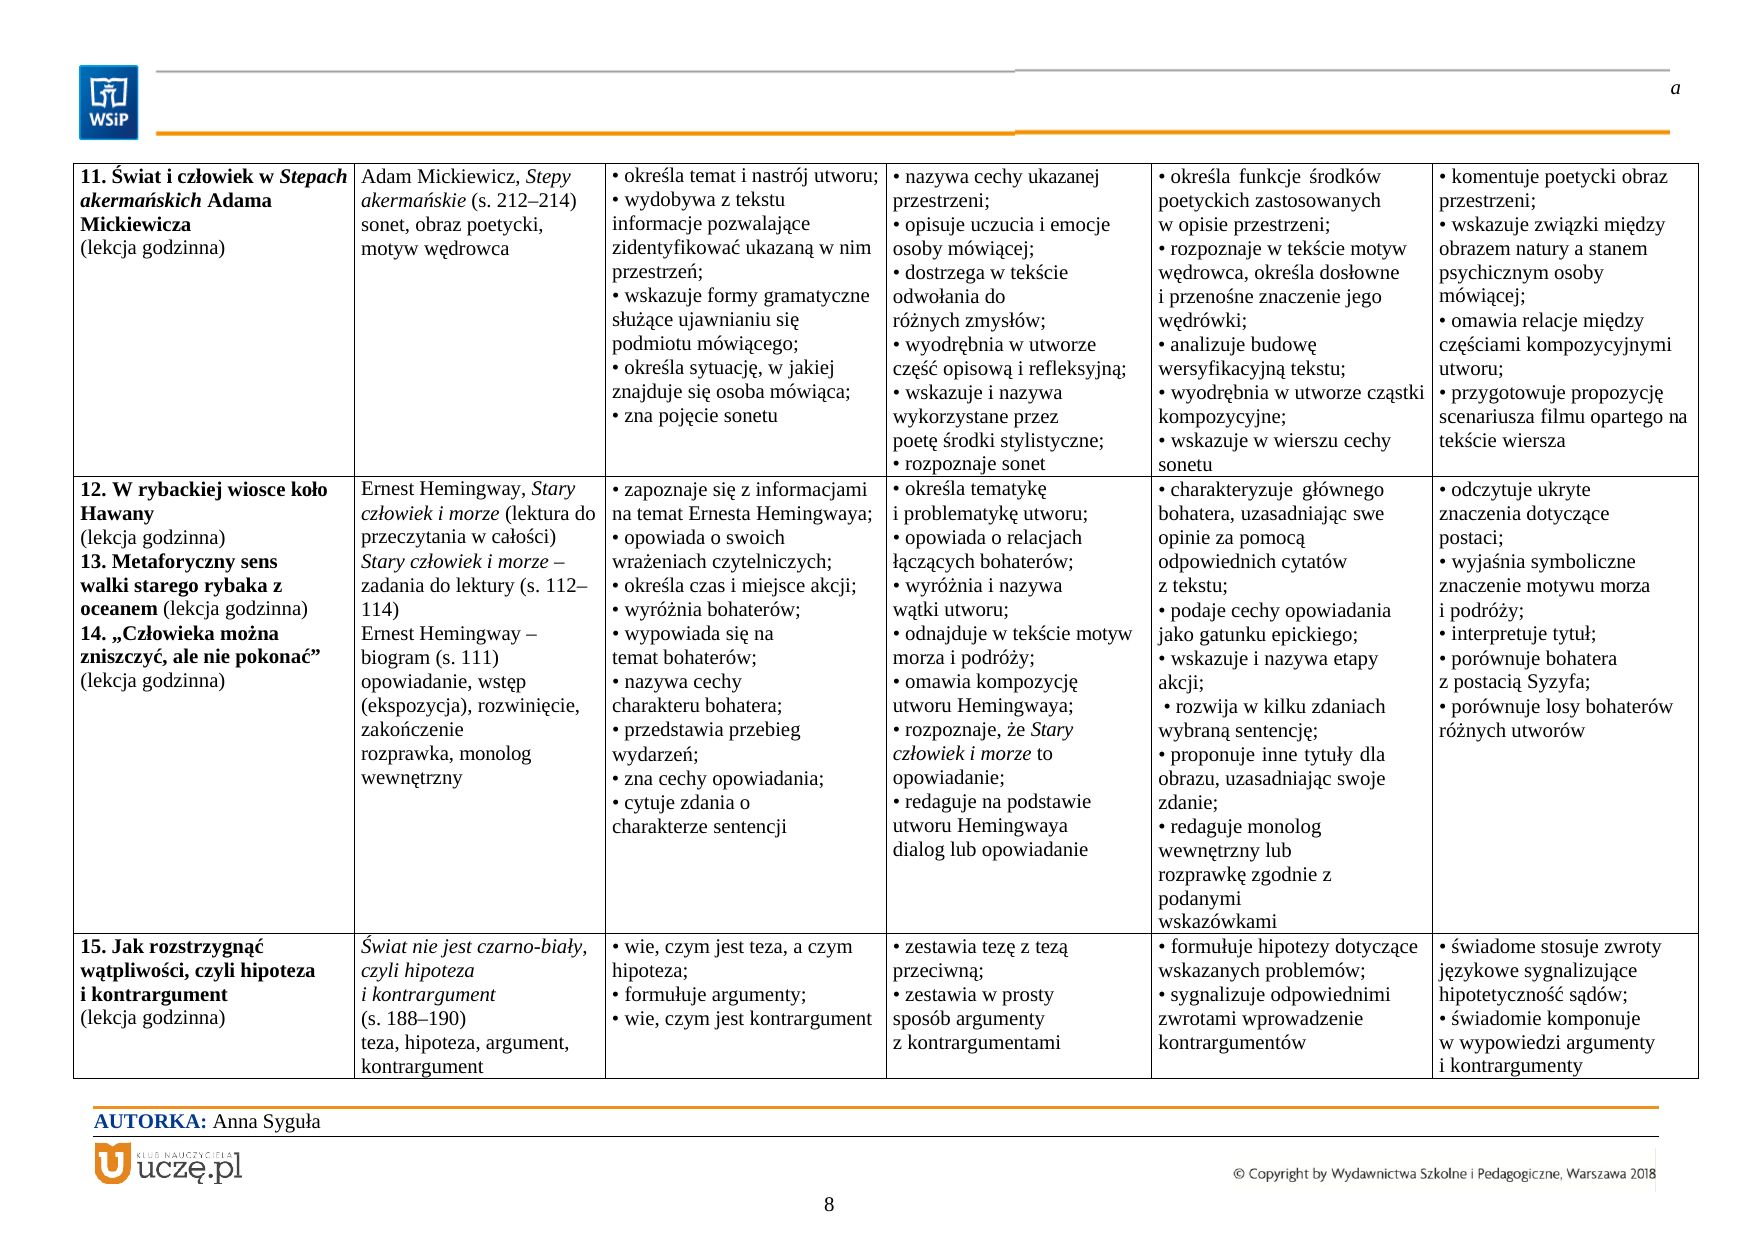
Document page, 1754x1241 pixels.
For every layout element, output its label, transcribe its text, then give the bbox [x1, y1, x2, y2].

table_cell Ernest Hemingway, Stary człowiek i morze (lektura do przeczytania w całości) Stary człowiek i morze – zadania do lektury (s. 112– 114) Ernest Hemingway – biogram (s. 111) opowiadanie, wstęp (ekspozycja), rozwinięcie, zakończenie rozprawka, monolog wewnętrzny [355, 477, 605, 933]
table_cell świadome stosuje zwroty językowe sygnalizujące hipotetyczność sądów; świadomie komponuje w wypowiedzi argumenty i kontrargumenty [1433, 934, 1698, 1078]
table_cell Świat nie jest czarno-biały, czyli hipoteza i kontrargument (s. 188–190) teza, hipoteza, argument, kontrargument [355, 934, 605, 1078]
table_cell odczytuje ukryte znaczenia dotyczące postaci; wyjaśnia symboliczne znaczenie motywu morza i podróży; interpretuje tytuł; porównuje bohatera z postacią Syzyfa; porównuje losy bohaterów różnych utworów [1433, 477, 1698, 933]
table_cell określa tematykę i problematykę utworu; opowiada o relacjach łączących bohaterów; wyróżnia i nazywa wątki utworu; odnajduje w tekście motyw morza i podróży; omawia kompozycję utworu Hemingwaya; rozpoznaje, że Stary człowiek i morze to opowiadanie; redaguje na podstawie utworu Hemingwaya dialog lub opowiadanie [887, 477, 1151, 933]
table_cell formułuje hipotezy dotyczące wskazanych problemów; sygnalizuje odpowiednimi zwrotami wprowadzenie kontrargumentów [1152, 934, 1432, 1078]
table_cell zapoznaje się z informacjami na temat Ernesta Hemingwaya; opowiada o swoich wrażeniach czytelniczych; określa czas i miejsce akcji; wyróżnia bohaterów; wypowiada się na temat bohaterów; nazywa cechy charakteru bohatera; przedstawia przebieg wydarzeń; zna cechy opowiadania; cytuje zdania o charakterze sentencji [606, 477, 886, 933]
picture [95, 1142, 242, 1184]
picture [138, 5, 1670, 163]
table_cell charakteryzuje głównego bohatera, uzasadniając swe opinie za pomocą odpowiednich cytatów z tekstu; podaje cechy opowiadania jako gatunku epickiego; wskazuje i nazywa etapy akcji; rozwija w kilku zdaniach wybraną sentencję; proponuje inne tytuły dla obrazu, uzasadniając swoje zdanie; redaguje monolog wewnętrzny lub rozprawkę zgodnie z podanymi wskazówkami [1152, 477, 1432, 933]
picture [1232, 1148, 1656, 1192]
table_header komentuje poetycki obraz przestrzeni; wskazuje związki między obrazem natury a stanem psychicznym osoby mówiącej; omawia relacje między częściami kompozycyjnymi utworu; przygotowuje propozycję scenariusza filmu opartego na tekście wiersza [1433, 164, 1698, 476]
table_header nazywa cechy ukazanej przestrzeni; opisuje uczucia i emocje osoby mówiącej; dostrzega w tekście odwołania do różnych zmysłów; wyodrębnia w utworze część opisową i refleksyjną; wskazuje i nazywa wykorzystane przez poetę środki stylistyczne; rozpoznaje sonet [887, 164, 1151, 476]
picture [82, 68, 136, 138]
table_cell zestawia tezę z tezą przeciwną; zestawia w prosty sposób argumenty z kontrargumentami [887, 934, 1151, 1078]
table_header 11. Świat i człowiek w Stepach akermańskich Adama Mickiewicza (lekcja godzinna) [74, 164, 354, 476]
text AUTORKA: Anna Syguła [94, 1109, 1710, 1133]
table_cell 15. Jak rozstrzygnąć wątpliwości, czyli hipoteza i kontrargument (lekcja godzinna) [74, 934, 354, 1078]
table_header Adam Mickiewicz, Stepy akermańskie (s. 212–214) sonet, obraz poetycki, motyw wędrowca [355, 164, 605, 476]
table_header określa temat i nastrój utworu; wydobywa z tekstu informacje pozwalające zidentyfikować ukazaną w nim przestrzeń; wskazuje formy gramatyczne służące ujawnianiu się podmiotu mówiącego; określa sytuację, w jakiej znajduje się osoba mówiąca; zna pojęcie sonetu [606, 164, 886, 476]
table_cell wie, czym jest teza, a czym hipoteza; formułuje argumenty; wie, czym jest kontrargument [606, 934, 886, 1078]
table_cell W rybackiej wiosce koło Hawany (lekcja godzinna) Metaforyczny sens walki starego rybaka z oceanem (lekcja godzinna) „Człowieka można zniszczyć, ale nie pokonać” (lekcja godzinna) [74, 477, 354, 933]
table_header określa funkcje środków poetyckich zastosowanych w opisie przestrzeni; rozpoznaje w tekście motyw wędrowca, określa dosłowne i przenośne znaczenie jego wędrówki; analizuje budowę wersyfikacyjną tekstu; wyodrębnia w utworze cząstki kompozycyjne; wskazuje w wierszu cechy sonetu [1152, 164, 1432, 476]
